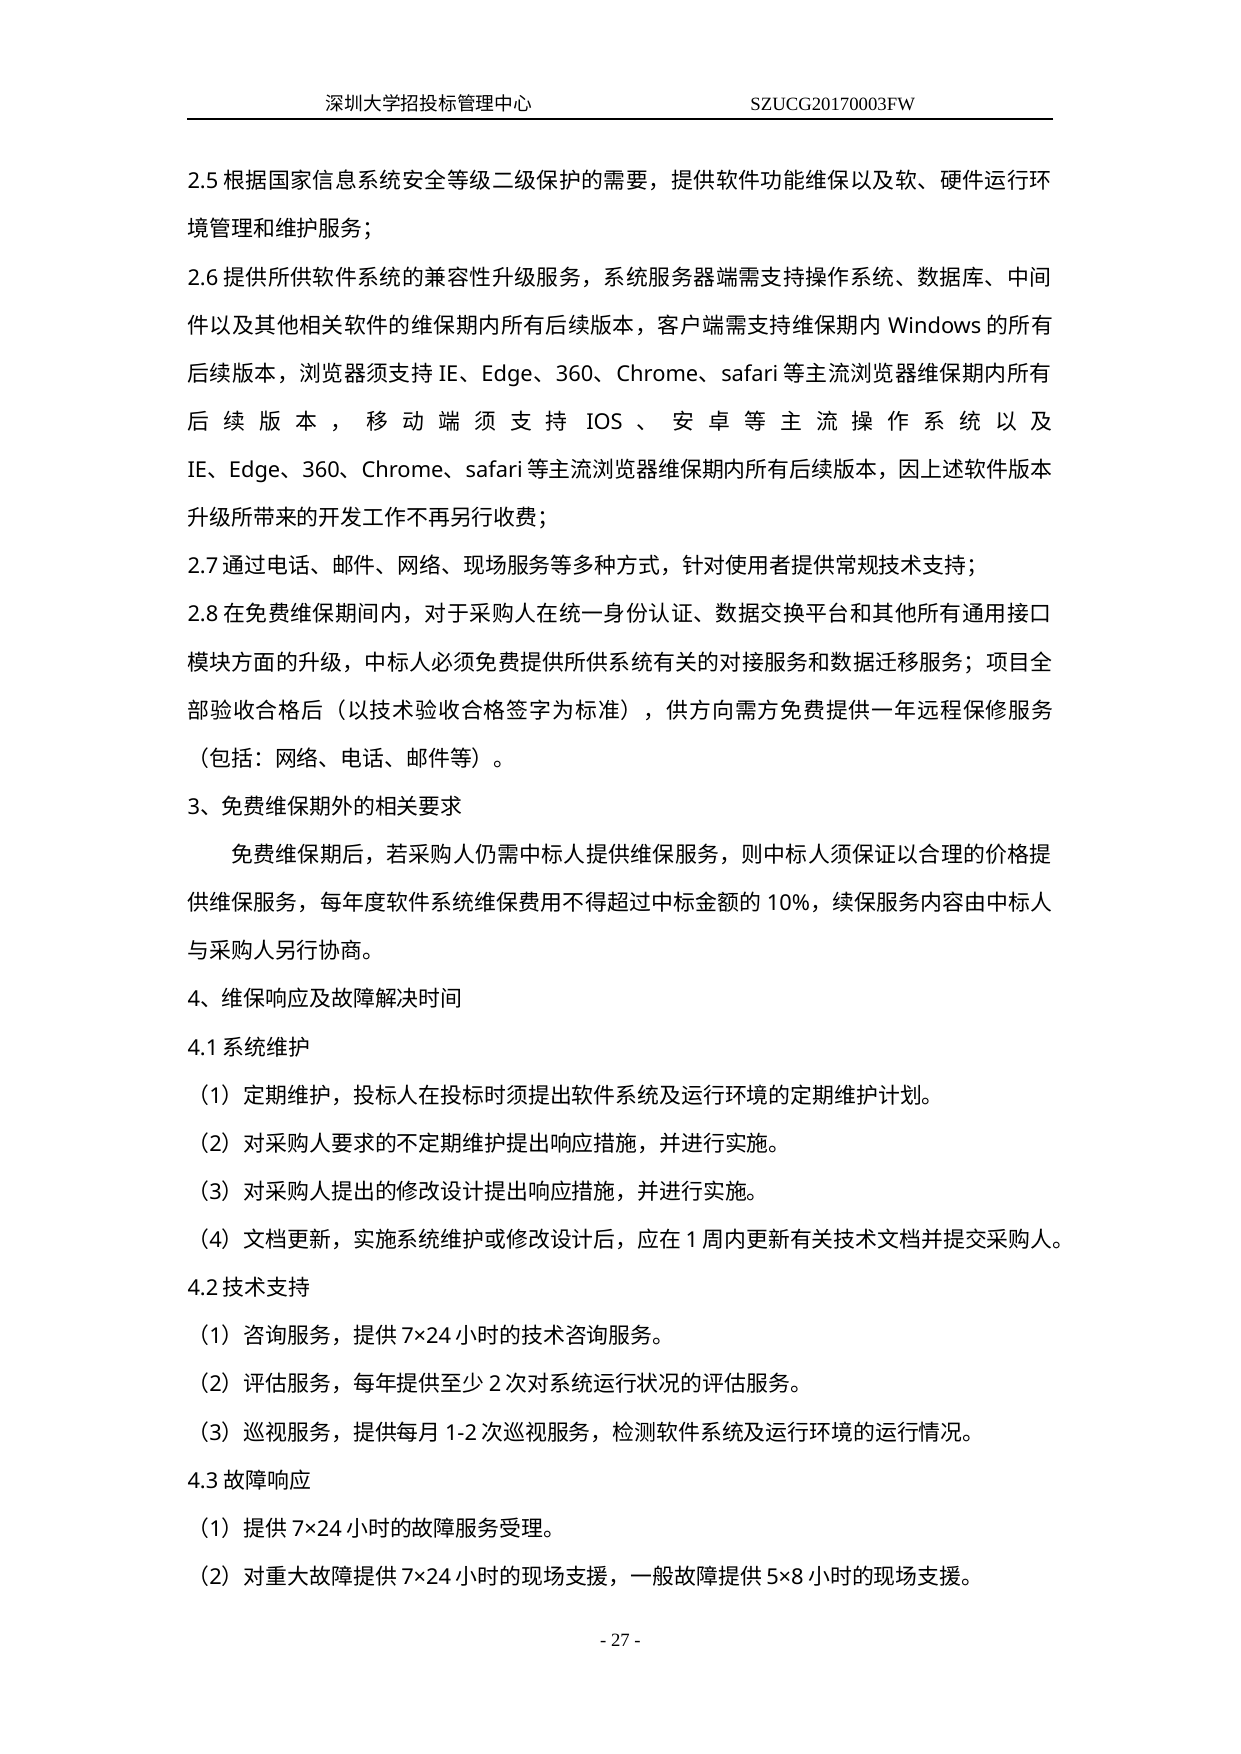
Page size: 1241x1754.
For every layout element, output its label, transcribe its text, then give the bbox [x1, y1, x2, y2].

text 4.1系统维护 [187, 1021, 1053, 1069]
text 2.6提供所供软件系统的兼容性升级服务，系统服务器端需支持操作系统、数据库、中间件以及其他相关软件的维保期内所有后续版本，客户端需支持维保期内Windows的所有后续版本，浏览器须支持IE、Edge、360、Chrome、safari等主流浏览器维保期内所有后续版本，移动端须支持IOS、安卓等主流操作系统以及IE、Edge、360、Chrome、safari等主流浏览器维保期内所有后续版本，因上述软件版本升级所带来的开发工作不再另行收费； [187, 251, 1053, 540]
text 免费维保期后，若采购人仍需中标人提供维保服务，则中标人须保证以合理的价格提供维保服务，每年度软件系统维保费用不得超过中标金额的10%，续保服务内容由中标人与采购人另行协商。 [187, 829, 1053, 973]
text 4.3 故障响应 [187, 1454, 1053, 1503]
text （2）评估服务，每年提供至少2次对系统运行状况的评估服务。 [187, 1358, 1053, 1406]
text （3）巡视服务，提供每月1-2次巡视服务，检测软件系统及运行环境的运行情况。 [187, 1406, 1053, 1454]
text （1）咨询服务，提供7×24小时的技术咨询服务。 [187, 1310, 1053, 1358]
text （1）定期维护，投标人在投标时须提出软件系统及运行环境的定期维护计划。 [187, 1069, 1053, 1118]
text 3、免费维保期外的相关要求 [187, 781, 1053, 829]
text （3）对采购人提出的修改设计提出响应措施，并进行实施。 [187, 1166, 1053, 1214]
text 4.2技术支持 [187, 1262, 1053, 1310]
text （2）对重大故障提供7×24小时的现场支援，一般故障提供5×8小时的现场支援。 [187, 1551, 1053, 1599]
text 2.7通过电话、邮件、网络、现场服务等多种方式，针对使用者提供常规技术支持； [187, 540, 1053, 588]
text 2.8在免费维保期间内，对于采购人在统一身份认证、数据交换平台和其他所有通用接口模块方面的升级，中标人必须免费提供所供系统有关的对接服务和数据迁移服务；项目全部验收合格后（以技术验收合格签字为标准），供方向需方免费提供一年远程保修服务（包括：网络、电话、邮件等）。 [187, 588, 1053, 781]
text （2）对采购人要求的不定期维护提出响应措施，并进行实施。 [187, 1118, 1053, 1166]
text 4、维保响应及故障解决时间 [187, 973, 1053, 1021]
text 2.5根据国家信息系统安全等级二级保护的需要，提供软件功能维保以及软、硬件运行环境管理和维护服务； [187, 155, 1053, 251]
text （4）文档更新，实施系统维护或修改设计后，应在1周内更新有关技术文档并提交采购人。 [187, 1214, 1053, 1262]
text （1）提供7×24小时的故障服务受理。 [187, 1503, 1053, 1551]
